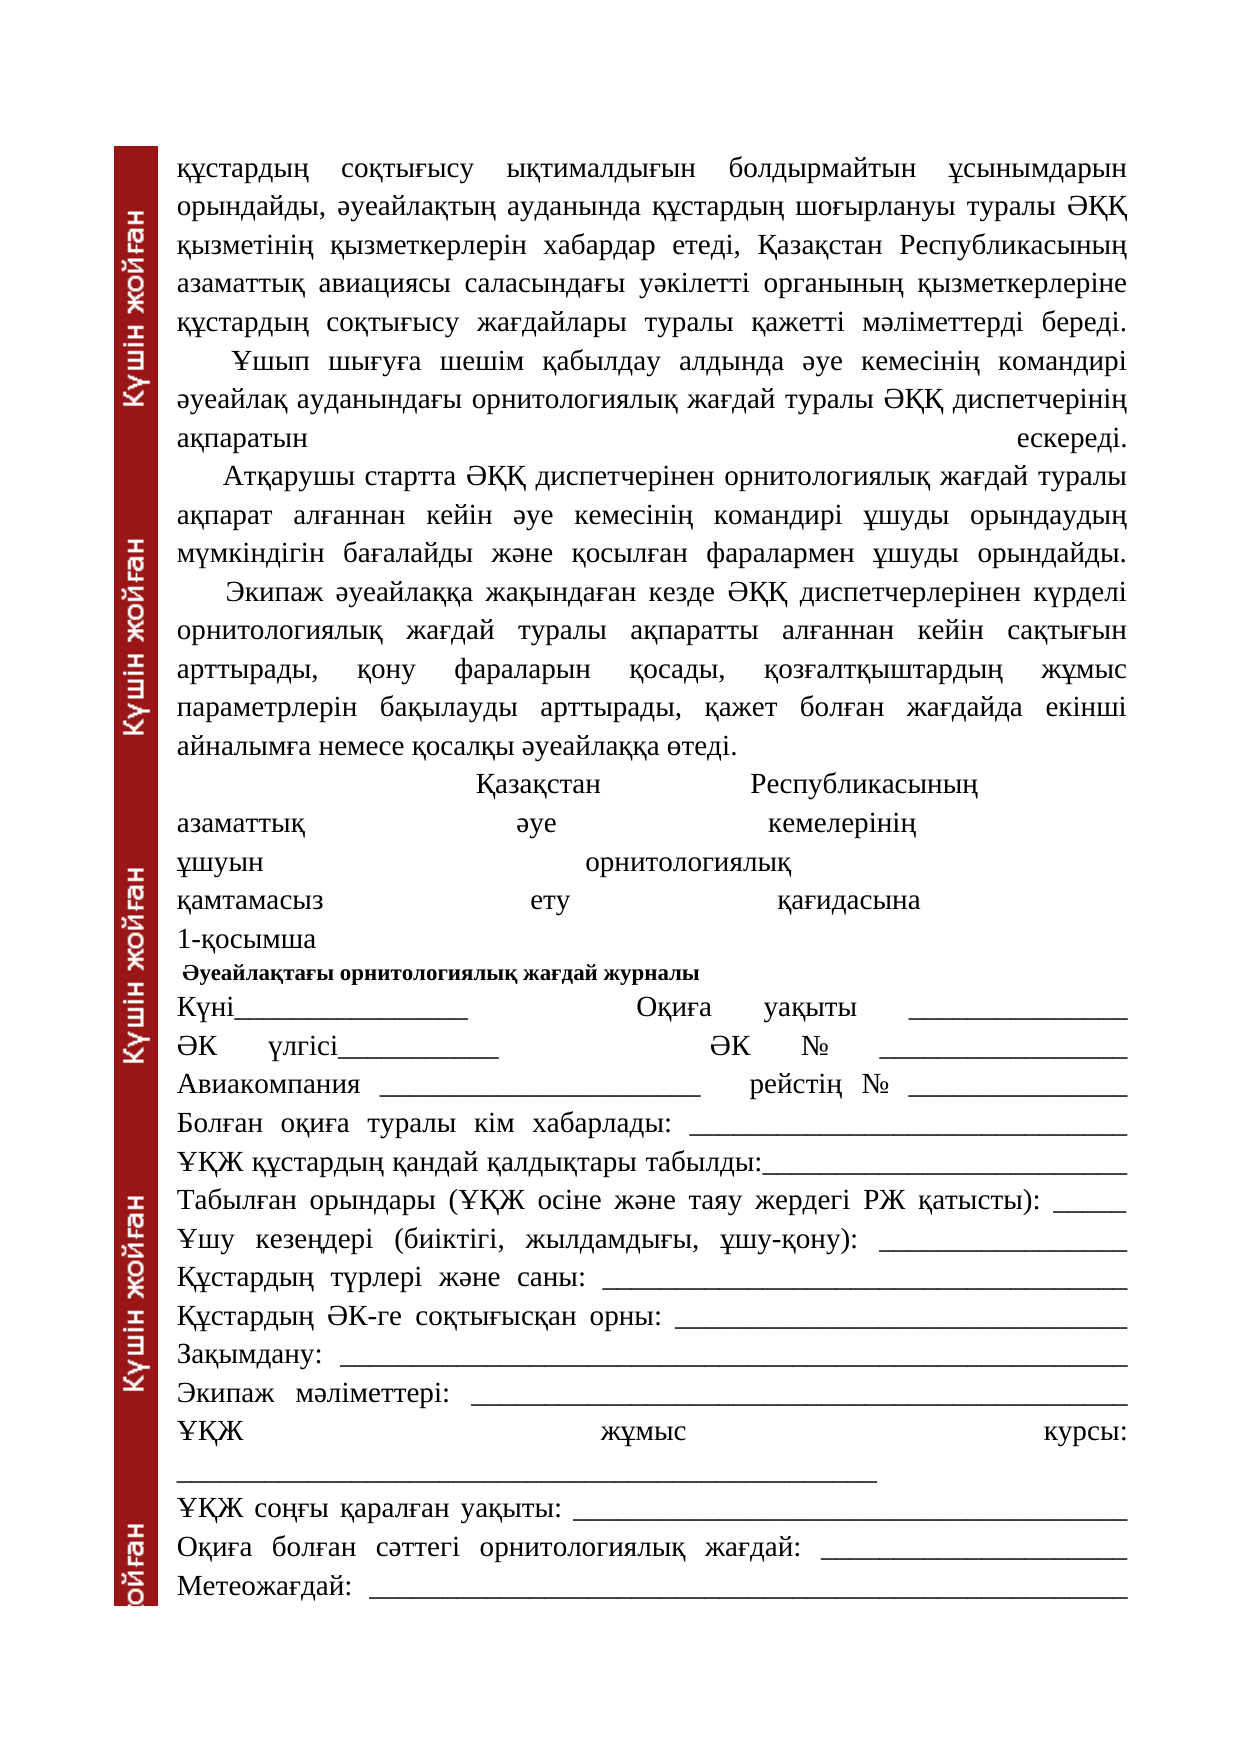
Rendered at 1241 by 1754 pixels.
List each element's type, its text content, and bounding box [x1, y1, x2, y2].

picture [114, 146, 158, 150]
picture [114, 1601, 158, 1606]
text Әуеайлақтағы орнитологиялық жағдай журналы [112, 959, 1128, 986]
picture [114, 762, 158, 767]
picture [114, 954, 158, 959]
text Қазақстан Республикасының азаматтық әуе кемелерінің ұшуын орнитологиялық қамтамасыз ету қағидасына 1-қосымша [112, 767, 1128, 954]
